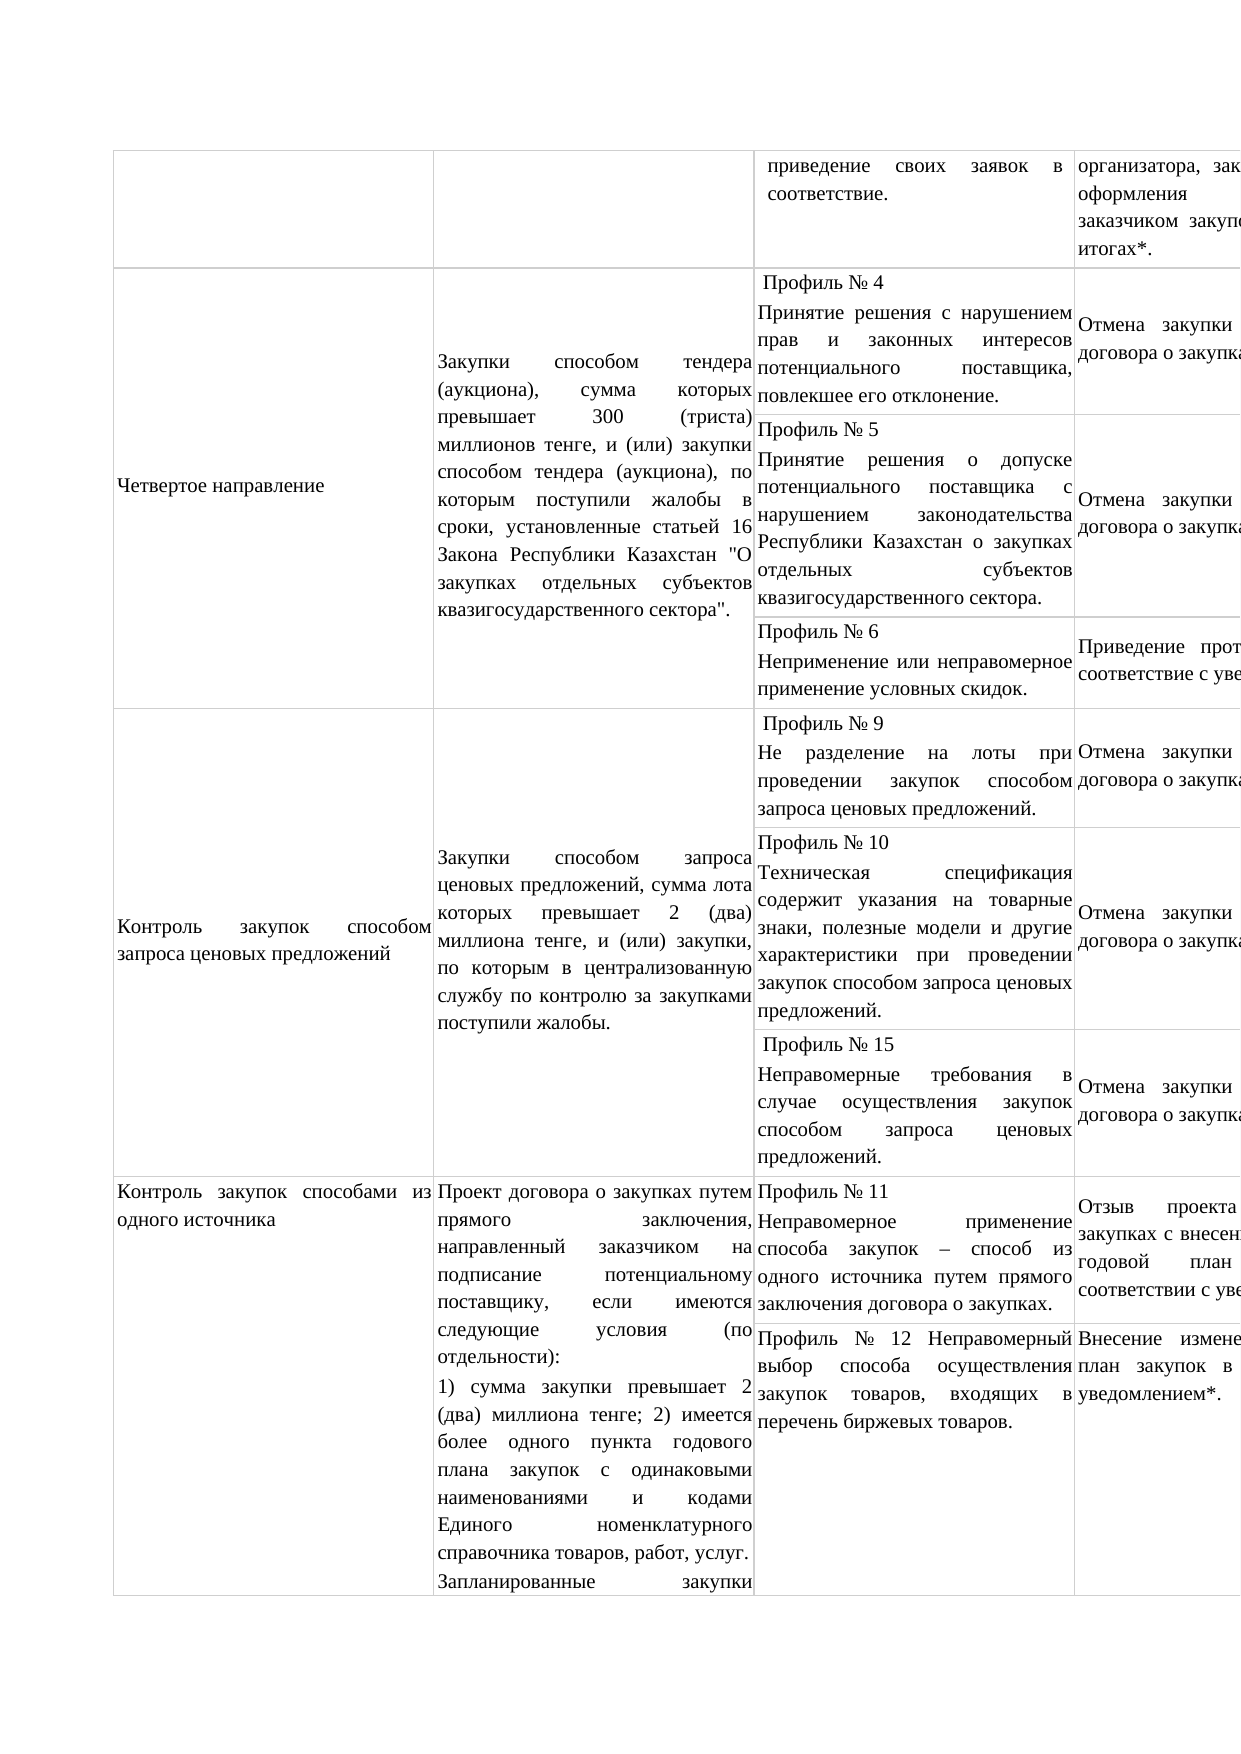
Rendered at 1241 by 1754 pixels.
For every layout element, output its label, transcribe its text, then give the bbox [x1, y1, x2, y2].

table_cell Контроль закупок способом запроса ценовых предложений [114, 709, 433, 1176]
table_cell Закупки способом тендера (аукциона), сумма которых превышает 300 (триста) миллионов тенге, и (или) закупки способом тендера (аукциона), по которым поступили жалобы в сроки, установленные статьей 16 Закона Республики Казахстан "О закупках отдельных субъектов квазигосударственного сектора". [434, 269, 753, 708]
table_cell Профиль № 10 Техническая спецификация содержит указания на товарные знаки, полезные модели и другие характеристики при проведении закупок способом запроса ценовых предложений. [755, 828, 1074, 1029]
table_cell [755, 1324, 1074, 1595]
table_cell Отмена закупки до заключения договора о закупках. [1075, 415, 1240, 616]
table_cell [1075, 151, 1240, 267]
table_cell Отмена закупки до заключения договора о закупках. [1075, 269, 1240, 414]
table_cell Профиль № 11 Неправомерное применение способа закупок – способ из одного источника путем прямого заключения договора о закупках. [755, 1177, 1074, 1323]
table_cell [1075, 1324, 1240, 1595]
table_cell Профиль № 9 Не разделение на лоты при проведении закупок способом запроса ценовых предложений. [755, 709, 1074, 827]
table_cell Контроль закупок способами из одного источника [114, 1177, 433, 1595]
table_cell Отмена закупки до заключения договора о закупках. [1075, 1030, 1240, 1176]
table_cell Профиль № 5 Принятие решения о допуске потенциального поставщика с нарушением законодательства Республики Казахстан о закупках отдельных субъектов квазигосударственного сектора. [755, 415, 1074, 616]
table_cell Приведение протокола итогов в соответствие с уведомлением*. [1075, 618, 1240, 708]
table_cell Отмена закупки до заключения договора о закупках. [1075, 709, 1240, 827]
table_cell Отзыв проекта договора о закупках с внесением изменений в годовой план закупок в соответствии с уведомлением*. [1075, 1177, 1240, 1323]
table_cell Профиль № 4 Принятие решения с нарушением прав и законных интересов потенциального поставщика, повлекшее его отклонение. [755, 269, 1074, 414]
table_cell Четвертое направление [114, 269, 433, 708]
table_cell Закупки способом запроса ценовых предложений, сумма лота которых превышает 2 (два) миллиона тенге, и (или) закупки, по которым в централизованную службу по контролю за закупками поступили жалобы. [434, 709, 753, 1176]
table_cell Отмена закупки до заключения договора о закупках. [1075, 828, 1240, 1029]
table_cell Проект договора о закупках путем прямого заключения, направленный заказчиком на подписание потенциальному поставщику, если имеются следующие условия (по отдельности): 1) сумма закупки превышает 2 (два) миллиона тенге; 2) имеется более одного пункта годового плана закупок с одинаковыми наименованиями и кодами Единого номенклатурного справочника товаров, работ, услуг. Запланированные закупки способом через товарные биржи. [434, 1177, 753, 1595]
table_cell Профиль № 15 Неправомерные требования в случае осуществления закупок способом запроса ценовых предложений. [755, 1030, 1074, 1176]
table_cell Профиль № 6 Неприменение или неправомерное применение условных скидок. [755, 618, 1074, 708]
